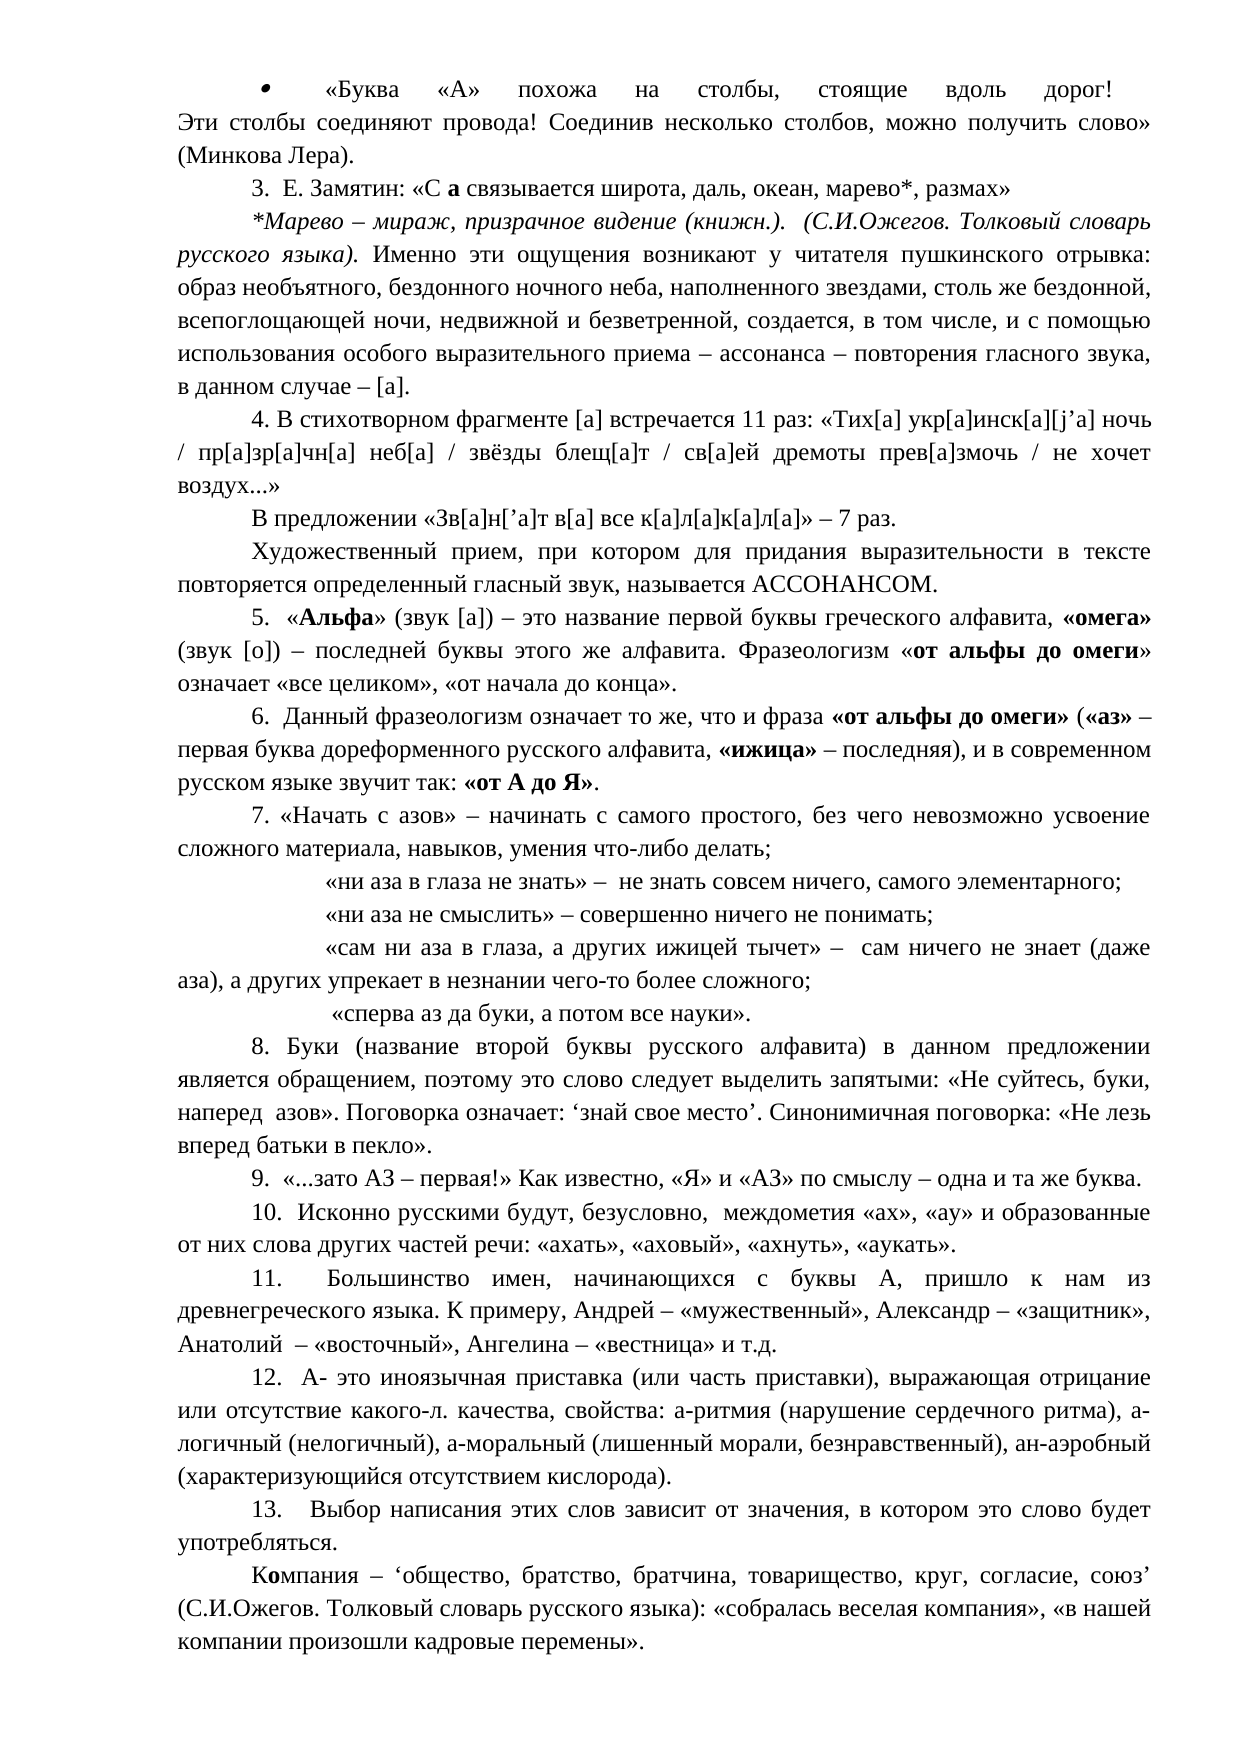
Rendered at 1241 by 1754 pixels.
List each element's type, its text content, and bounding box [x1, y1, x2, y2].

text «ни аза в глаза не знать» – не знать совсем ничего, самого элементарного; [177, 866, 1152, 895]
text 5. «Альфа» (звук [а]) – это название первой буквы греческого алфавита, «омега» (звук [о]) – последней буквы этого же алфавита. Фразеологизм «от альфы до омеги» означает «все целиком», «от начала до конца». [177, 602, 1152, 697]
text 6. Данный фразеологизм означает то же, что и фраза «от альфы до омеги» («аз» – первая буква дореформенного русского алфавита, «ижица» – последняя), и в современном русском языке звучит так: «от А до Я». [177, 701, 1152, 796]
text Компания – ‘общество, братство, братчина, товарищество, круг, согласие, союз’ (С.И.Ожегов. Толковый словарь русского языка): «собралась веселая компания», «в нашей компании произошли кадровые перемены». [177, 1560, 1152, 1654]
text 4. В стихотворном фрагменте [а] встречается 11 раз: «Тих[а] укр[а]инск[а][j’а] ночь / пр[а]зр[а]чн[а] неб[а] / звёзды блещ[а]т / св[а]ей дремоты прев[а]змочь / не хочет воздух...» [177, 404, 1152, 499]
text Художественный прием, при котором для придания выразительности в тексте повторяется определенный гласный звук, называется АССОНАНСОМ. [177, 536, 1152, 598]
text «сперва аз да буки, а потом все науки». [177, 998, 1152, 1027]
text 13. Выбор написания этих слов зависит от значения, в котором это слово будет употребляться. [177, 1494, 1152, 1556]
text 11. Большинство имен, начинающихся с буквы А, пришло к нам из древнегреческого языка. К примеру, Андрей – «мужественный», Александр – «защитник», Анатолий – «восточный», Ангелина – «вестница» и т.д. [177, 1263, 1152, 1357]
list «Буква «А» похожа на столбы, стоящие вдоль дорог! Эти столбы соединяют провода! Соединив несколько столбов, можно получить слово» (Минкова Лера). [177, 74, 1152, 169]
text 10. Исконно русскими будут, безусловно, междометия «ах», «ау» и образованные от них слова других частей речи: «ахать», «аховый», «ахнуть», «аукать». [177, 1197, 1152, 1258]
text 12. А- это иноязычная приставка (или часть приставки), выражающая отрицание или отсутствие какого-л. качества, свойства: а-ритмия (нарушение сердечного ритма), а-логичный (нелогичный), а-моральный (лишенный морали, безнравственный), ан-аэробный (характеризующийся отсутствием кислорода). [177, 1362, 1152, 1489]
text 8. Буки (название второй буквы русского алфавита) в данном предложении является обращением, поэтому это слово следует выделить запятыми: «Не суйтесь, буки, наперед азов». Поговорка означает: ‘знай свое место’. Синонимичная поговорка: «Не лезь вперед батьки в пекло». [177, 1031, 1152, 1159]
text В предложении «Зв[а]н[’а]т в[а] все к[а]л[а]к[а]л[а]» – 7 раз. [177, 503, 1152, 532]
text «сам ни аза в глаза, а других ижицей тычет» – сам ничего не знает (даже аза), а других упрекает в незнании чего-то более сложного; [177, 932, 1152, 994]
text 9. «...зато АЗ – первая!» Как известно, «Я» и «АЗ» по смыслу – одна и та же буква. [177, 1163, 1152, 1192]
text *Марево – мираж, призрачное видение (книжн.). (С.И.Ожегов. Толковый словарь русского языка). Именно эти ощущения возникают у читателя пушкинского отрывка: образ необъятного, бездонного ночного неба, наполненного звездами, столь же бездонной, всепоглощающей ночи, недвижной и безветренной, создается, в том числе, и с помощью использования особого выразительного приема – ассонанса – повторения гласного звука, в данном случае – [а]. [177, 206, 1152, 400]
text 3. Е. Замятин: «С а связывается широта, даль, океан, марево*, размах» [177, 173, 1152, 202]
text 7. «Начать с азов» – начинать с самого простого, без чего невозможно усвоение сложного материала, навыков, умения что-либо делать; [177, 800, 1152, 862]
text «ни аза не смыслить» – совершенно ничего не понимать; [177, 899, 1152, 928]
